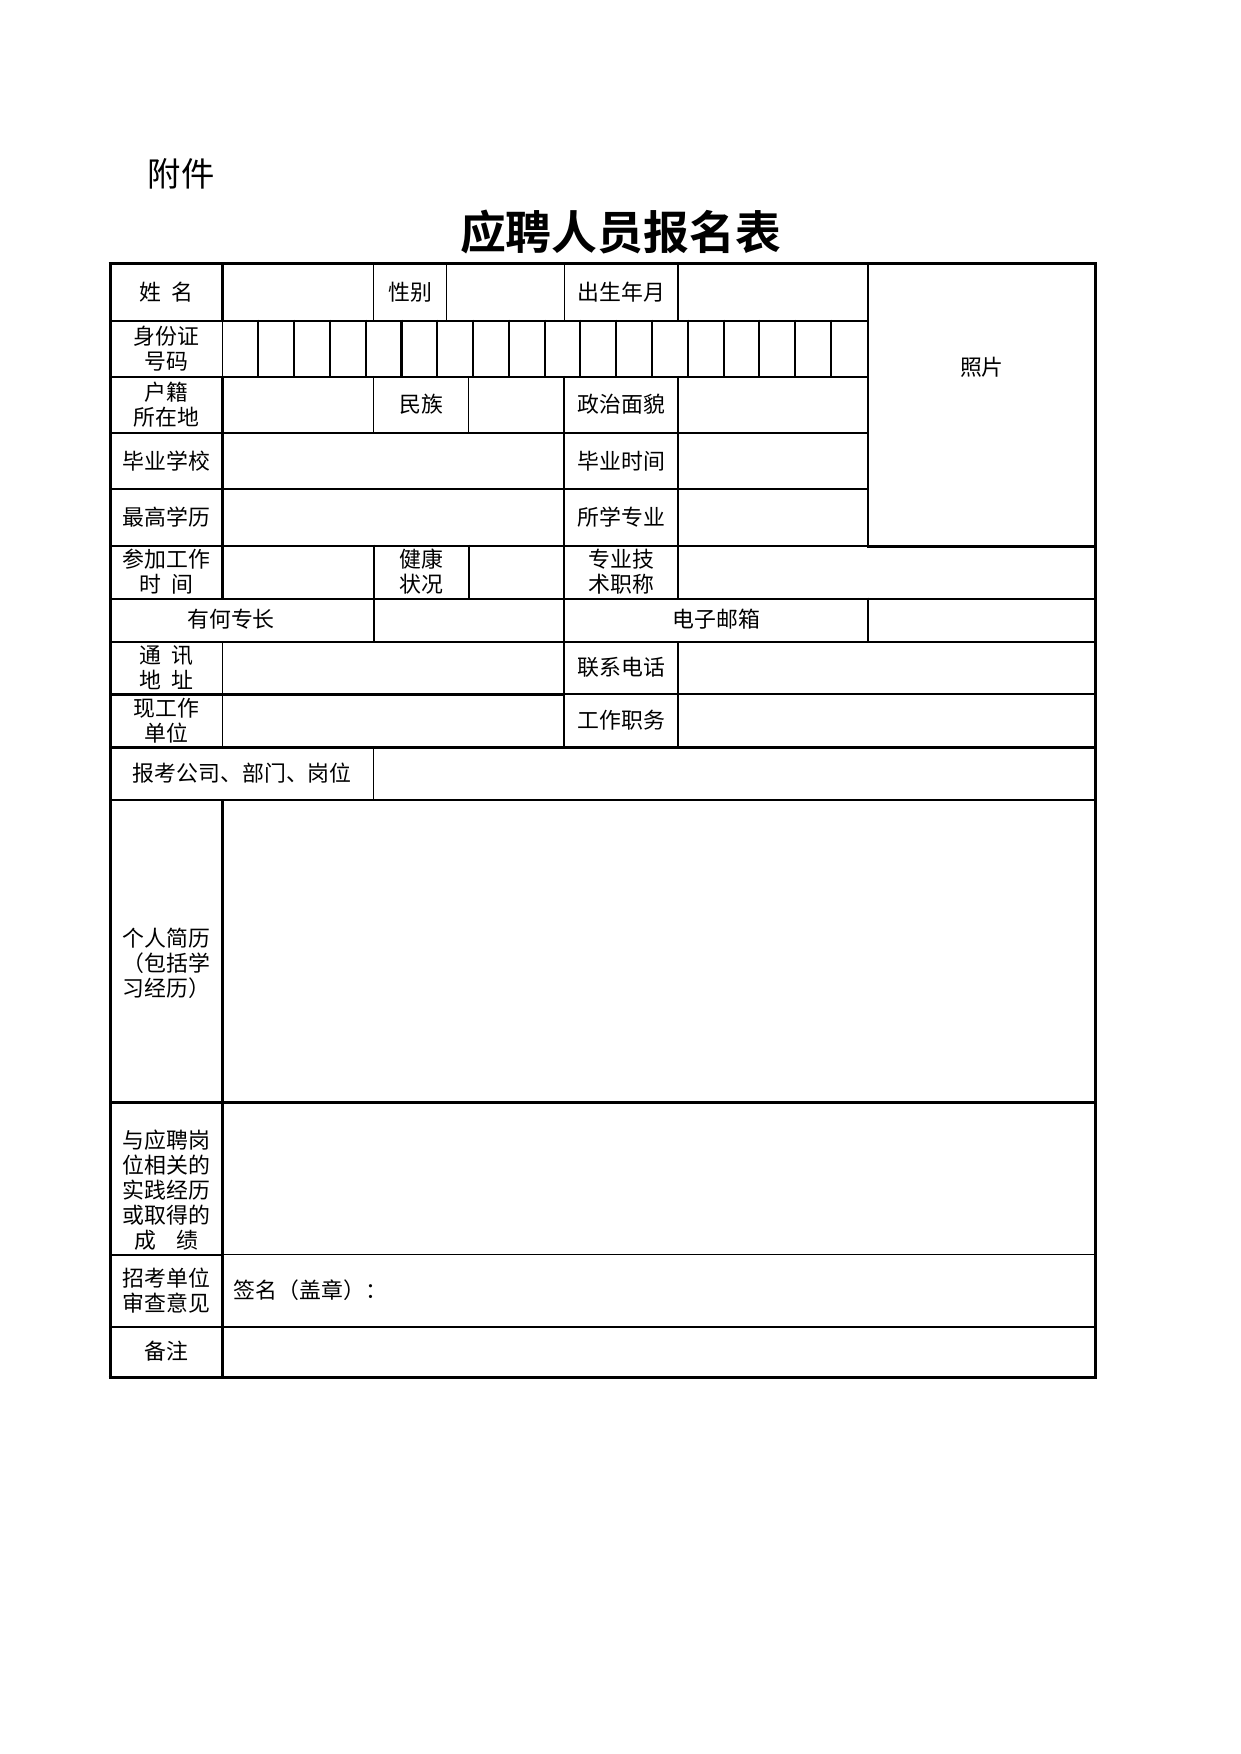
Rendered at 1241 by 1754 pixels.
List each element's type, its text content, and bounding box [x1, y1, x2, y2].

table_cell [546, 322, 579, 376]
table_header 姓 名 [112, 265, 221, 319]
table_cell 与应聘岗位相关的实践经历或取得的成 绩 [112, 1104, 221, 1253]
table_header [224, 265, 373, 319]
table_cell [223, 643, 563, 693]
table_cell [653, 322, 687, 376]
table_cell [679, 490, 867, 544]
table_cell [375, 600, 563, 641]
table_cell [832, 322, 867, 376]
table_cell 备注 [112, 1328, 221, 1376]
table_cell 毕业时间 [565, 434, 677, 488]
table_cell 所学专业 [565, 490, 677, 544]
text 附件 [148, 148, 1092, 196]
table_cell 有何专长 [112, 600, 373, 641]
table_cell [725, 322, 758, 376]
table_cell [403, 322, 436, 376]
table_cell [689, 322, 723, 376]
table_cell [679, 695, 1094, 746]
table_cell [438, 322, 472, 376]
table_cell [679, 434, 867, 488]
table_cell [259, 322, 293, 376]
table_cell 现工作 单位 [112, 696, 222, 746]
table_cell 通 讯 地 址 [112, 643, 222, 693]
table_cell [295, 322, 329, 376]
table_cell 招考单位审查意见 [112, 1256, 221, 1326]
table_cell [374, 749, 1094, 799]
table_cell [224, 378, 373, 432]
table_cell [679, 547, 1094, 598]
table_cell [224, 801, 1094, 1101]
table_cell [474, 322, 508, 376]
table_header [447, 265, 564, 319]
table_cell [510, 322, 544, 376]
table_cell 最高学历 [112, 490, 221, 544]
table_cell [617, 322, 651, 376]
table_header [679, 265, 867, 319]
table_cell [760, 322, 794, 376]
table_cell [223, 322, 257, 376]
table_cell 户籍 所在地 [112, 378, 221, 432]
table_cell 民族 [374, 378, 468, 432]
table_cell 健康 状况 [375, 547, 468, 598]
table_cell 专业技 术职称 [565, 547, 677, 598]
table_cell [470, 547, 563, 598]
table_cell 联系电话 [565, 643, 677, 693]
table_cell [224, 1104, 1094, 1253]
table_header 性别 [374, 265, 446, 319]
table_cell 工作职务 [565, 695, 677, 746]
table_cell 毕业学校 [112, 434, 221, 488]
table_header 照片 [869, 265, 1094, 544]
table_cell [224, 490, 563, 544]
table_header 出生年月 [565, 265, 677, 319]
table_cell 政治面貌 [565, 378, 677, 432]
table_cell 参加工作时 间 [112, 547, 221, 598]
table_cell [224, 1328, 1094, 1376]
table_cell [224, 547, 373, 598]
table_cell 电子邮箱 [565, 600, 867, 641]
table_cell [581, 322, 615, 376]
table_cell [469, 378, 563, 432]
table_cell [331, 322, 365, 376]
table_cell [796, 322, 830, 376]
table_cell [367, 322, 400, 376]
table_cell [869, 600, 1094, 641]
table_cell [224, 434, 563, 488]
table_cell [223, 696, 563, 746]
table_cell 签名（盖章）： [224, 1255, 1094, 1326]
text 应聘人员报名表 [148, 196, 1092, 262]
table_cell [679, 643, 1094, 693]
table_cell 身份证 号码 [112, 322, 222, 376]
table_cell 报考公司、部门、岗位 [112, 749, 373, 799]
table_cell [679, 378, 867, 432]
table_cell 个人简历（包括学习经历） [112, 801, 221, 1101]
